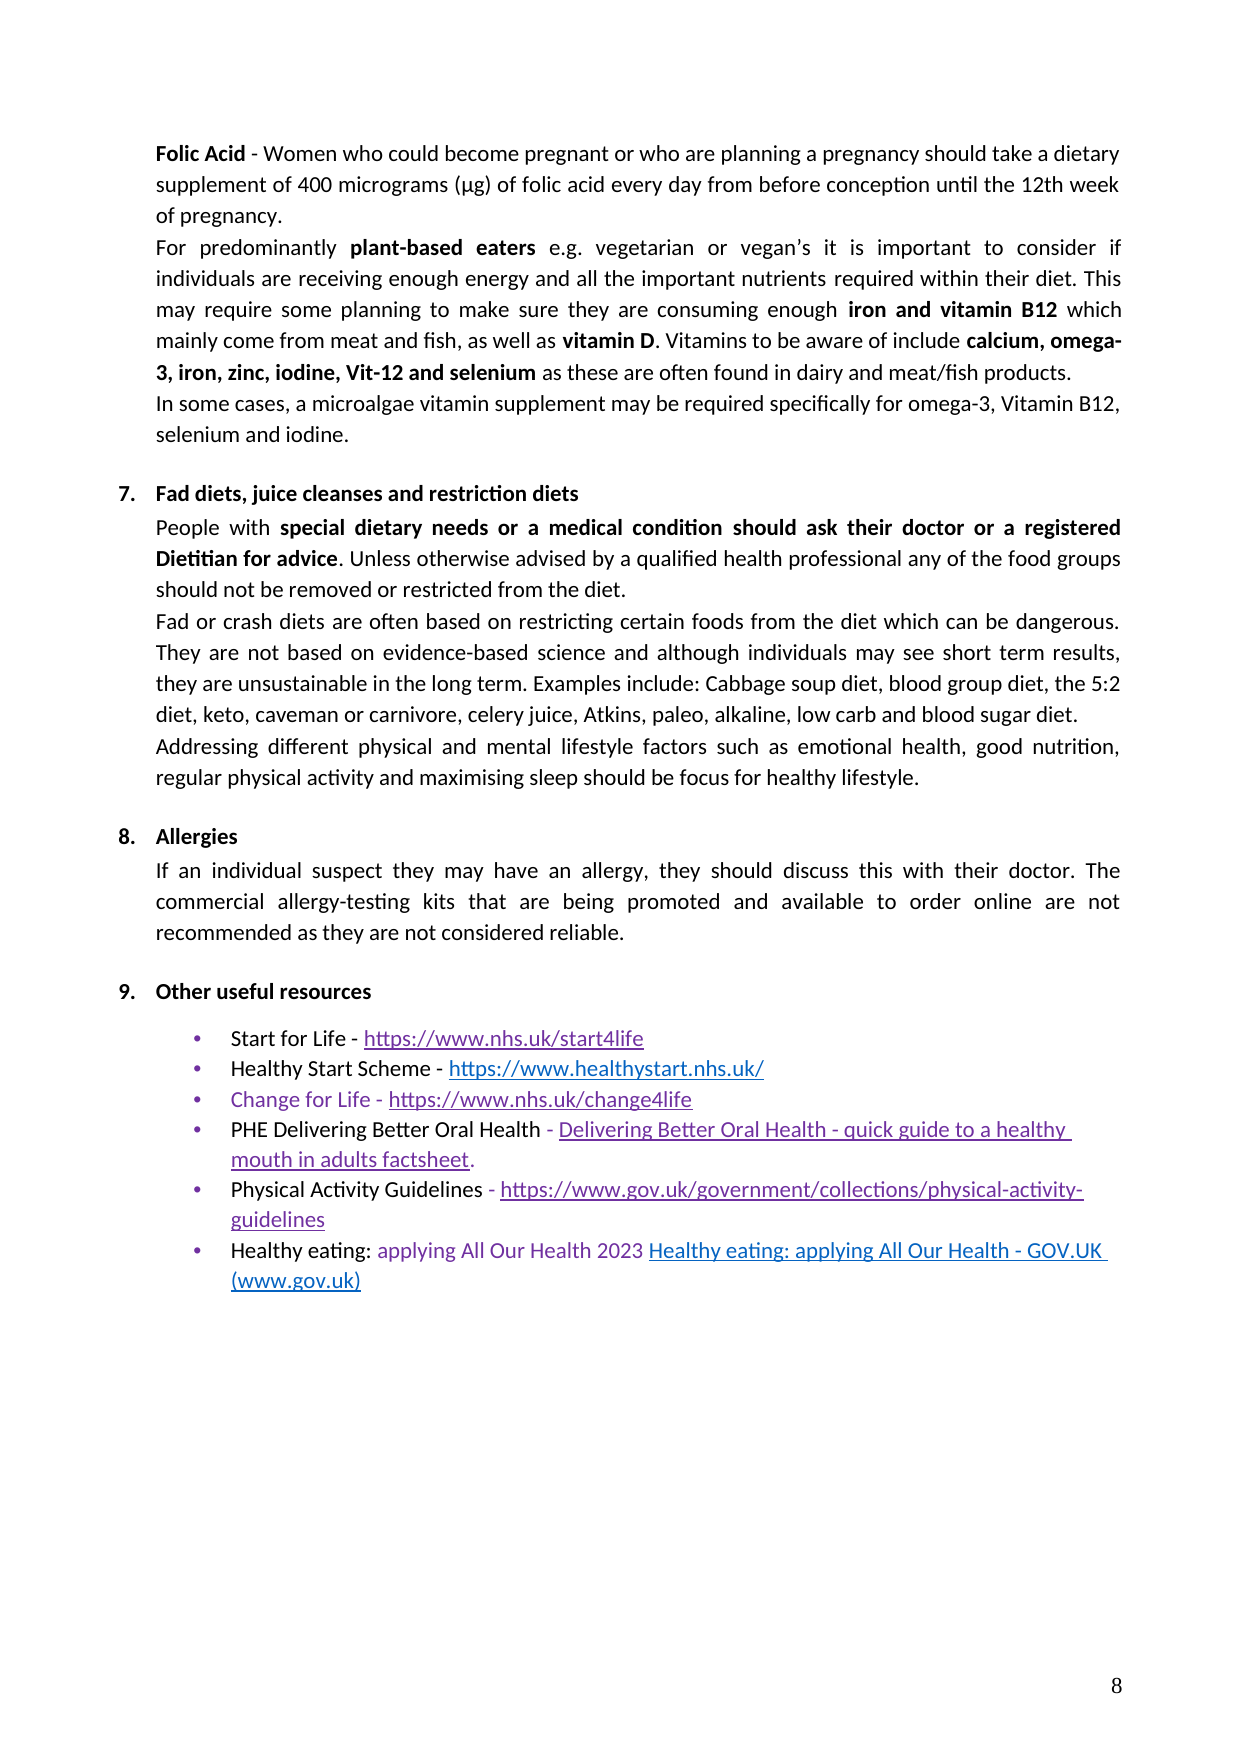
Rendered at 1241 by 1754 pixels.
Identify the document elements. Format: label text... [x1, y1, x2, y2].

text If an individual suspect they may have an allergy, they should discuss this with their doctor. The commercial allergy-testing kits that are being promoted and available to order online are not recommended as they are not considered reliable. [156, 852, 1122, 946]
list Change for Life - https://www.nhs.uk/change4life [193, 1085, 1122, 1113]
list Start for Life - https://www.nhs.uk/start4life [193, 1024, 1122, 1052]
text Fad or crash diets are often based on restricting certain foods from the diet which can be dangerous. They are not based on evidence-based science and although individuals may see short term results, they are unsustainable in the long term. Examples include: Cabbage soup diet, blood group diet, the 5:2 diet, keto, caveman or carnivore, celery juice, Atkins, paleo, alkaline, low carb and blood sugar diet. [156, 603, 1122, 728]
list Fad diets, juice cleanses and restriction diets [118, 479, 1122, 508]
text For predominantly plant-based eaters e.g. vegetarian or vegan’s it is important to consider if individuals are receiving enough energy and all the important nutrients required within their diet. This may require some planning to make sure they are consuming enough iron and vitamin B12 which mainly come from meat and fish, as well as vitamin D. Vitamins to be aware of include calcium, omega-3, iron, zinc, iodine, Vit-12 and selenium as these are often found in dairy and meat/fish products. [156, 229, 1122, 386]
list PHE Delivering Better Oral Health - Delivering Better Oral Health - quick guide to a healthy mouth in adults factsheet. [193, 1115, 1122, 1173]
list Healthy Start Scheme - https://www.healthystart.nhs.uk/ [193, 1054, 1122, 1083]
list Physical Activity Guidelines - https://www.gov.uk/government/collections/physical-activity-guidelines [193, 1175, 1122, 1234]
text Addressing different physical and mental lifestyle factors such as emotional health, good nutrition, regular physical activity and maximising sleep should be focus for healthy lifestyle. [156, 728, 1122, 791]
list Healthy eating: applying All Our Health 2023 Healthy eating: applying All Our Health - GOV.UK (www.gov.uk) [193, 1236, 1122, 1294]
text People with special dietary needs or a medical condition should ask their doctor or a registered Dietitian for advice. Unless otherwise advised by a qualified health professional any of the food groups should not be removed or restricted from the diet. [156, 510, 1122, 603]
text Folic Acid - Women who could become pregnant or who are planning a pregnancy should take a dietary supplement of 400 micrograms (µg) of folic acid every day from before conception until the 12th week of pregnancy. [156, 136, 1122, 229]
text In some cases, a microalgae vitamin supplement may be required specifically for omega-3, Vitamin B12, selenium and iodine. [156, 386, 1122, 448]
list Allergies [118, 822, 1122, 850]
list Other useful resources [118, 977, 1122, 1006]
